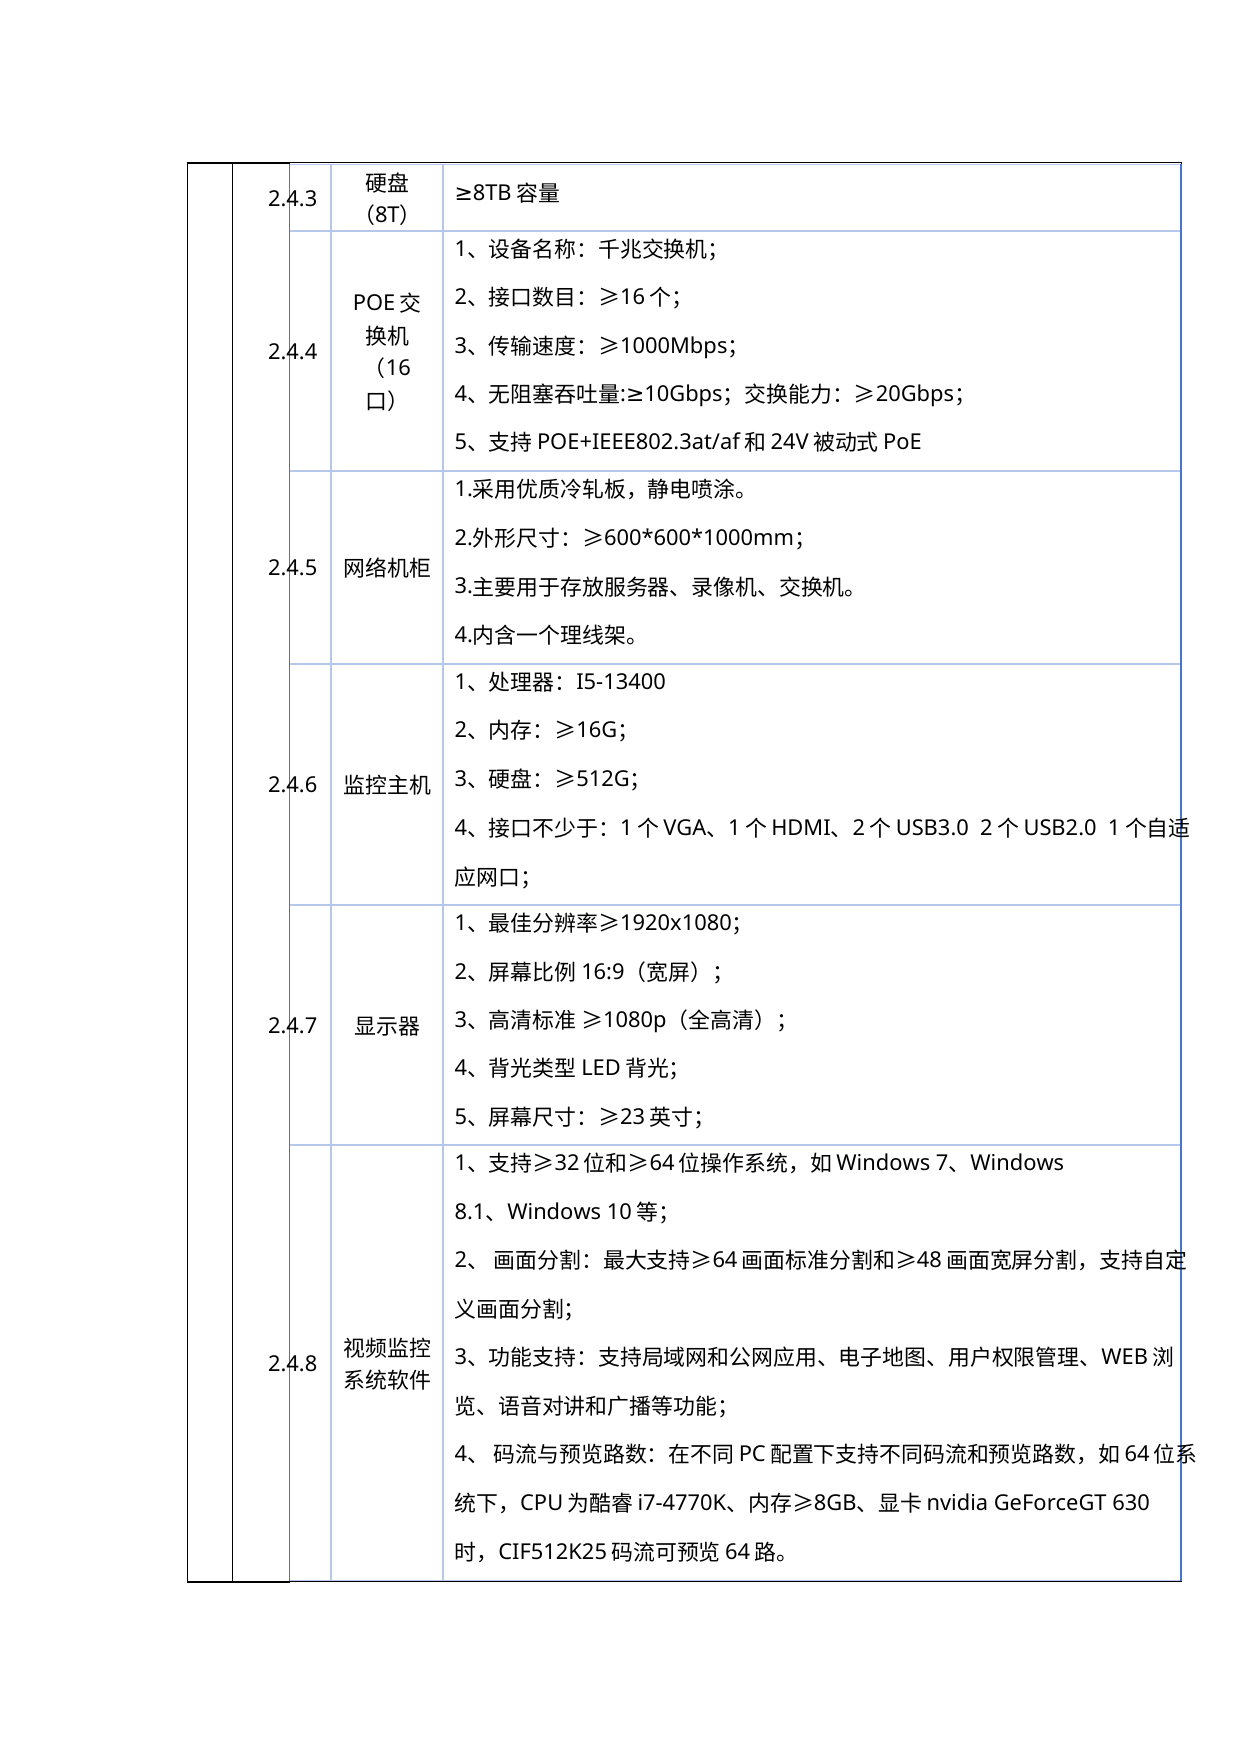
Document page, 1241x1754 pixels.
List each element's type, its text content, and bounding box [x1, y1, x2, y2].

table_cell [188, 164, 232, 1581]
table_cell 1 [233, 164, 289, 1581]
